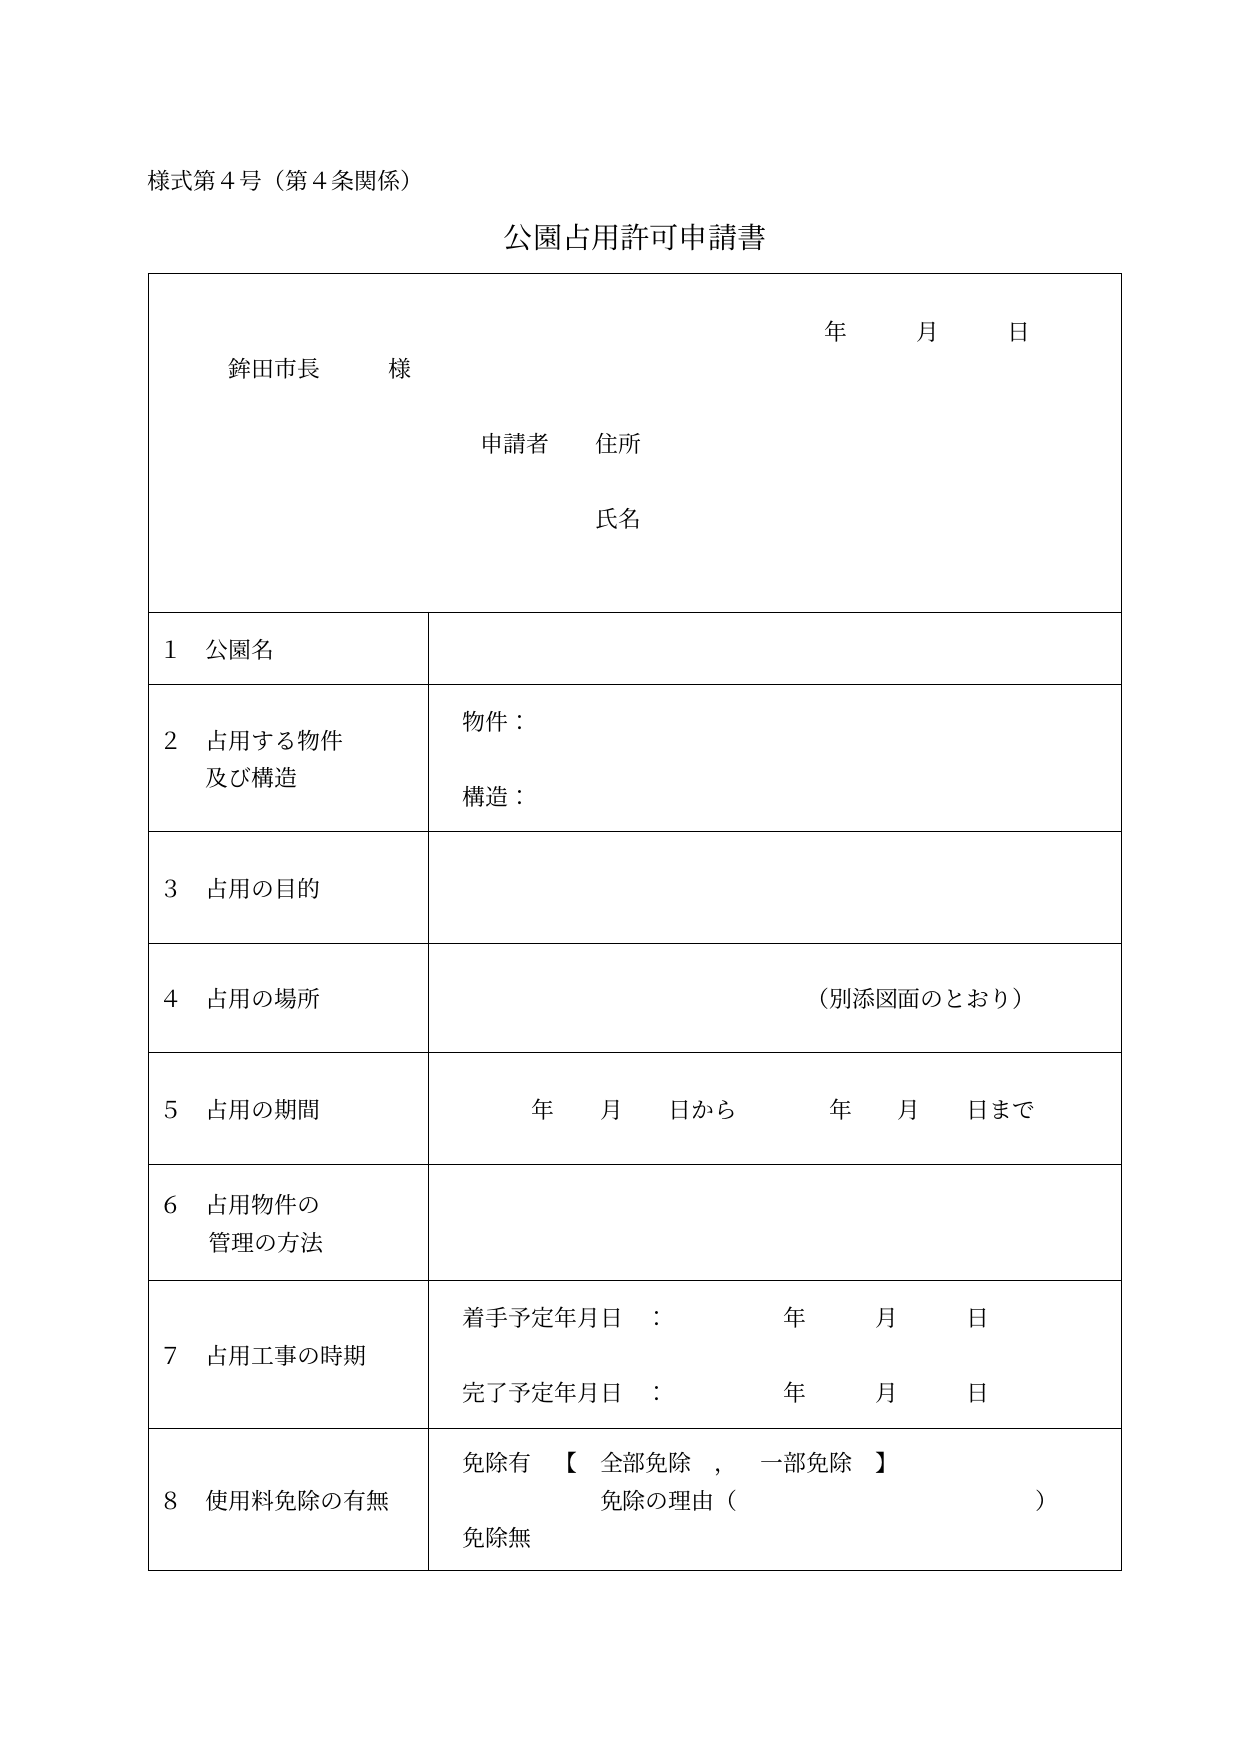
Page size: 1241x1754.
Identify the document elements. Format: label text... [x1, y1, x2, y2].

table_cell ８ 使用料免除の有無 [149, 1429, 428, 1570]
table_cell 着手予定年月日 ： 年 月 日 完了予定年月日 ： 年 月 日 [429, 1281, 1121, 1428]
text 公園占用許可申請書 [148, 198, 1122, 273]
table_cell [429, 613, 1121, 684]
table_cell ５ 占用の期間 [149, 1053, 428, 1164]
table_cell [429, 832, 1121, 943]
table_header 年 月 日 鉾田市長 様 申請者 住所 氏名 [149, 274, 1121, 612]
table_cell ４ 占用の場所 [149, 944, 428, 1052]
table_cell ６ 占用物件の 管理の方法 [149, 1165, 428, 1280]
table_cell （別添図面のとおり） [429, 944, 1121, 1052]
table_cell [429, 1165, 1121, 1280]
text 様式第４号（第４条関係） [148, 161, 1122, 198]
table_cell １ 公園名 [149, 613, 428, 684]
table_cell 年 月 日から 年 月 日まで [429, 1053, 1121, 1164]
table_cell 物件： 構造： [429, 685, 1121, 831]
table_cell ７ 占用工事の時期 [149, 1281, 428, 1428]
table_cell 免除有 【 全部免除 ， 一部免除 】 免除の理由（ ） 免除無 [429, 1429, 1121, 1570]
table_cell ２ 占用する物件 及び構造 [149, 685, 428, 831]
table_cell ３ 占用の目的 [149, 832, 428, 943]
